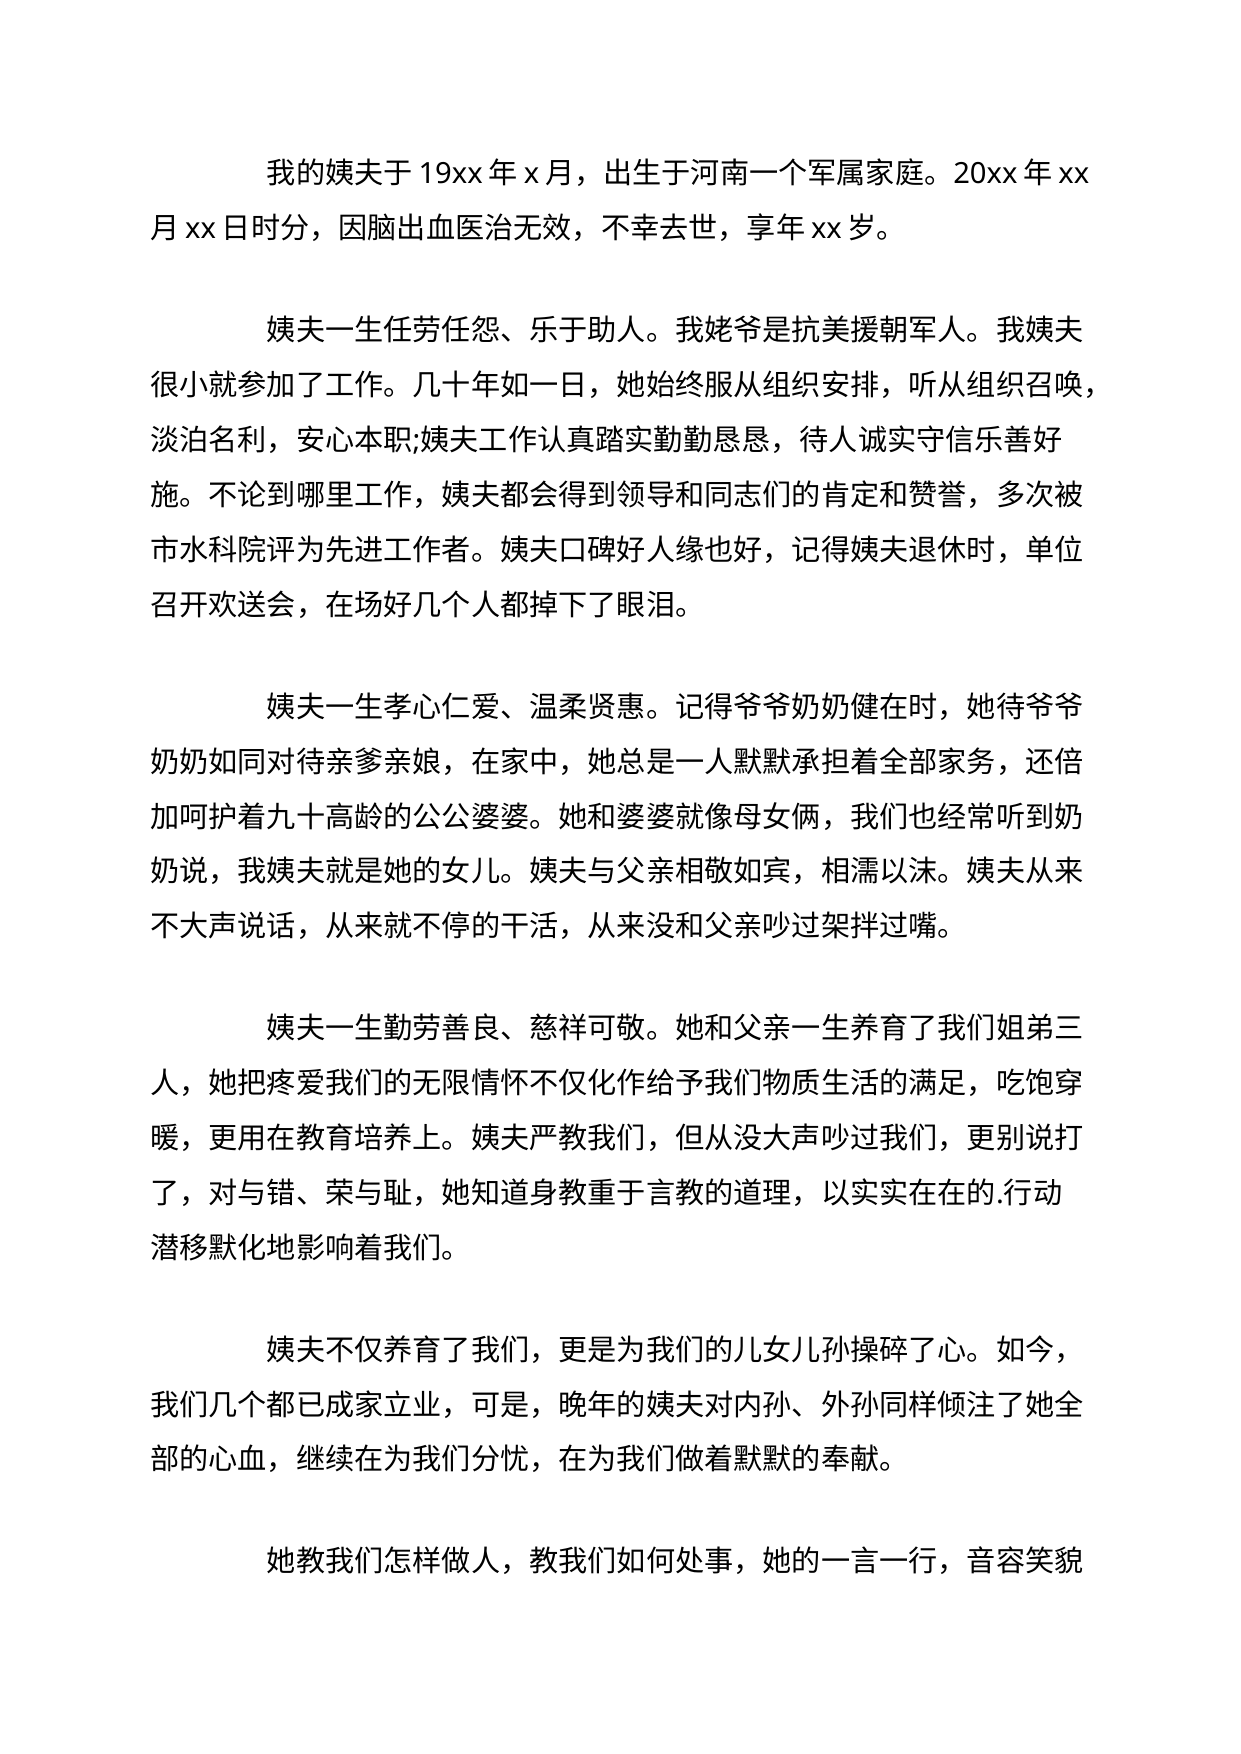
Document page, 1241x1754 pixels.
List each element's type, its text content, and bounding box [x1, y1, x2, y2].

text 姨夫不仅养育了我们，更是为我们的儿女儿孙操碎了心。如今，我们几个都已成家立业，可是，晚年的姨夫对内孙、外孙同样倾注了她全部的心血，继续在为我们分忧，在为我们做着默默的奉献。 [150, 1326, 1090, 1478]
text 我的姨夫于19xx年x月，出生于河南一个军属家庭。20xx年xx月xx日时分，因脑出血医治无效，不幸去世，享年xx岁。 [150, 150, 1090, 247]
text 姨夫一生孝心仁爱、温柔贤惠。记得爷爷奶奶健在时，她待爷爷奶奶如同对待亲爹亲娘，在家中，她总是一人默默承担着全部家务，还倍加呵护着九十高龄的公公婆婆。她和婆婆就像母女俩，我们也经常听到奶奶说，我姨夫就是她的女儿。姨夫与父亲相敬如宾，相濡以沫。姨夫从来不大声说话，从来就不停的干活，从来没和父亲吵过架拌过嘴。 [150, 683, 1090, 945]
text 姨夫一生任劳任怨、乐于助人。我姥爷是抗美援朝军人。我姨夫很小就参加了工作。几十年如一日，她始终服从组织安排，听从组织召唤，淡泊名利，安心本职;姨夫工作认真踏实勤勤恳恳，待人诚实守信乐善好施。不论到哪里工作，姨夫都会得到领导和同志们的肯定和赞誉，多次被市水科院评为先进工作者。姨夫口碑好人缘也好，记得姨夫退休时，单位召开欢送会，在场好几个人都掉下了眼泪。 [150, 307, 1090, 624]
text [150, 1538, 1090, 1580]
text 姨夫一生勤劳善良、慈祥可敬。她和父亲一生养育了我们姐弟三人，她把疼爱我们的无限情怀不仅化作给予我们物质生活的满足，吃饱穿暖，更用在教育培养上。姨夫严教我们，但从没大声吵过我们，更别说打了，对与错、荣与耻，她知道身教重于言教的道理，以实实在在的.行动潜移默化地影响着我们。 [150, 1005, 1090, 1267]
